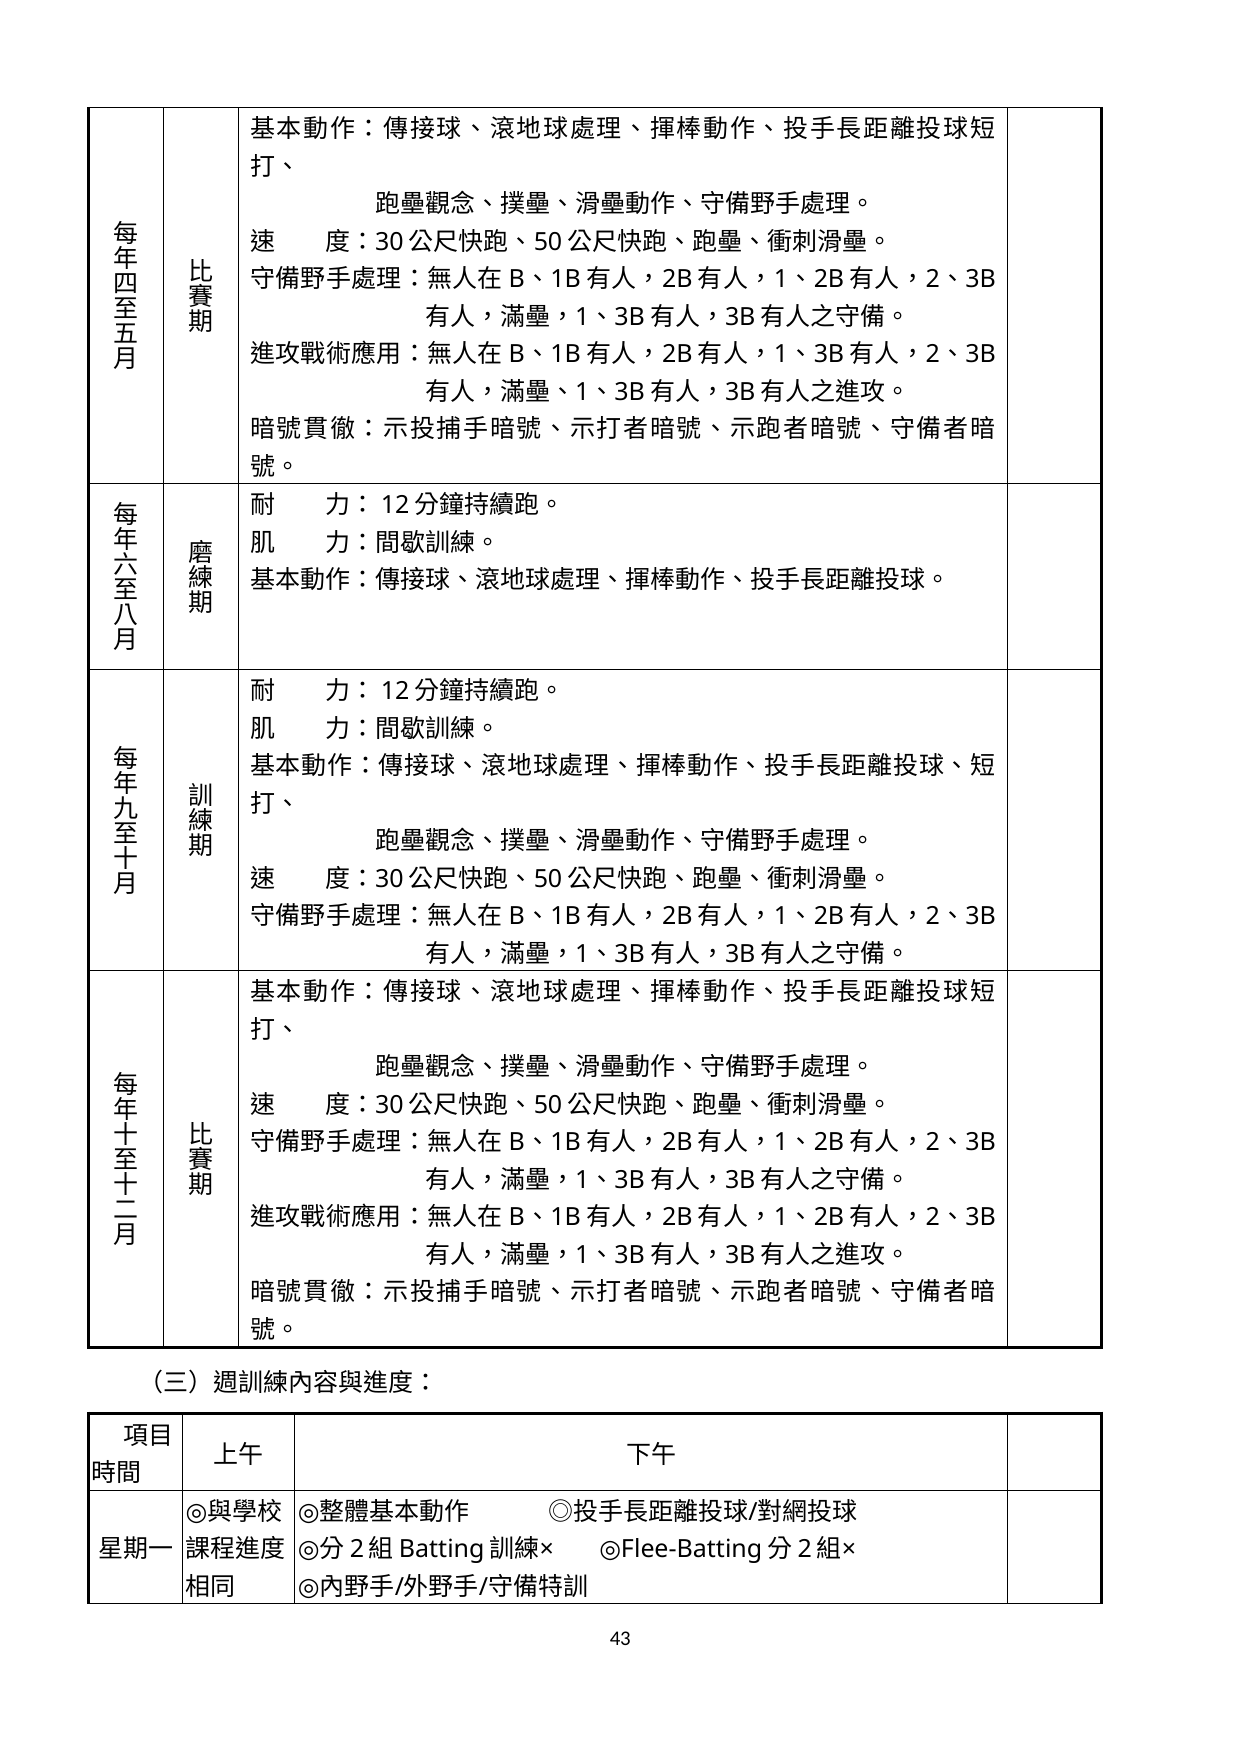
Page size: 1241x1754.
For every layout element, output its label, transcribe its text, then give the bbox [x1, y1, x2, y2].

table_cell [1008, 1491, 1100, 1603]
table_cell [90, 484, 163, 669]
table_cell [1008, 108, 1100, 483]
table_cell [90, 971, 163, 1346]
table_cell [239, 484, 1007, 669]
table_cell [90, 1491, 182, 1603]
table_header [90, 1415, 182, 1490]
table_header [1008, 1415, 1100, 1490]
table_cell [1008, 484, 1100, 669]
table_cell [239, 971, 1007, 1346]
text （三）週訓練內容與進度： [89, 1362, 1152, 1399]
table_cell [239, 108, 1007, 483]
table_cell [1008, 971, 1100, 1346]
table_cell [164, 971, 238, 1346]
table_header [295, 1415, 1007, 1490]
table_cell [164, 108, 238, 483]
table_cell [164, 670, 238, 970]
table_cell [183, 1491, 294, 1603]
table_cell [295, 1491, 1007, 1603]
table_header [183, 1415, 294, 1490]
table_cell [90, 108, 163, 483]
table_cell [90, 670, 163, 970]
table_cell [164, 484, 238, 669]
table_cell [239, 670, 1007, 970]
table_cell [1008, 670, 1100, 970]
